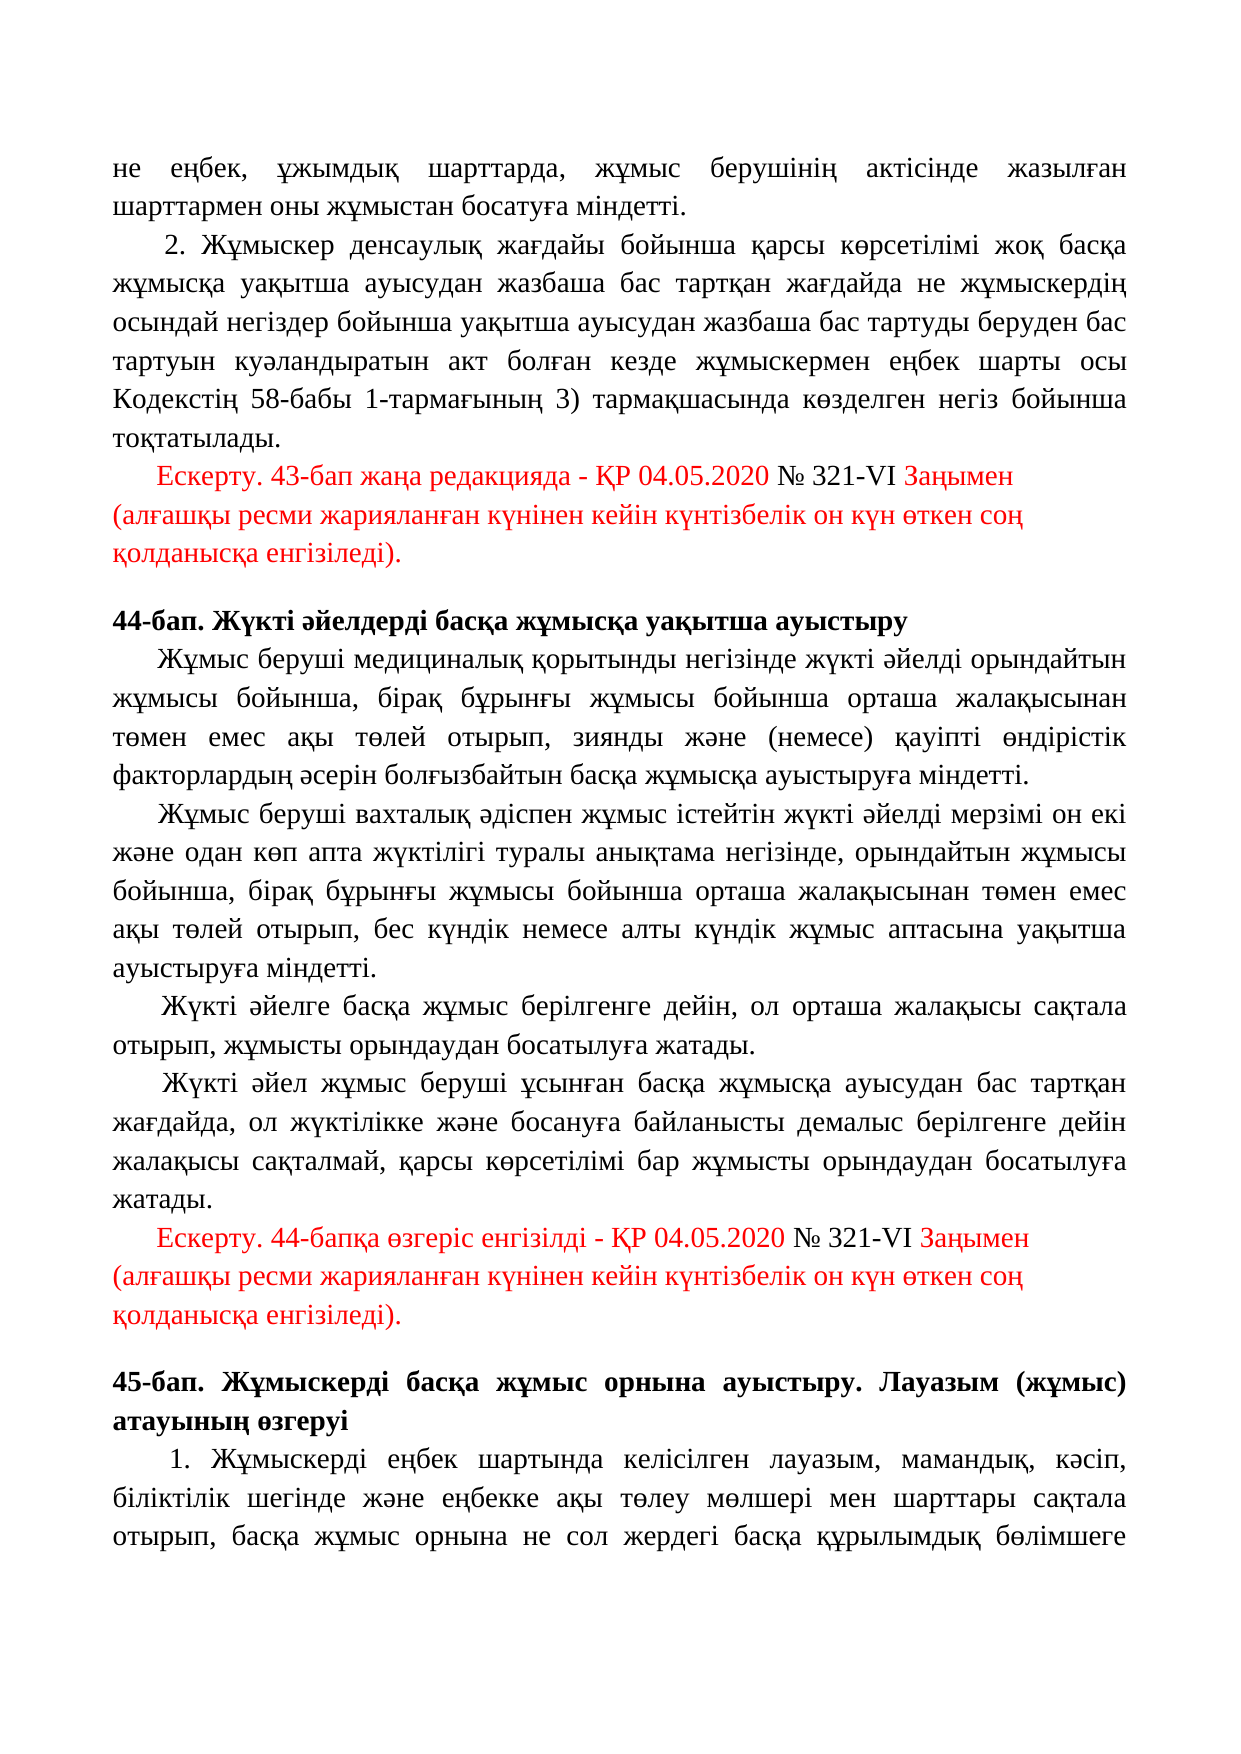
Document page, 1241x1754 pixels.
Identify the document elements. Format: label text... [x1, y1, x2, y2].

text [112, 150, 1128, 222]
text 45-бап. Жұмыскерді басқа жұмыс орнына ауыстыру. Лауазым (жұмыс) атауының өзгеруі [112, 1364, 1128, 1436]
text Жұмыс беруші медициналық қорытынды негізінде жүкті әйелді орындайтын жұмысы бойынша, бірақ бұрынғы жұмысы бойынша орташа жалақысынан төмен емес ақы төлей отырып, зиянды және (немесе) қауіпті өндірістік факторлардың әсерін болғызбайтын басқа жұмысқа ауыстыруға міндетті. [112, 642, 1128, 791]
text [112, 1441, 1128, 1552]
text Жүкті әйел жұмыс беруші ұсынған басқа жұмысқа ауысудан бас тартқан жағдайда, ол жүктілікке және босануға байланысты демалыс берілгенге дейін жалақысы сақталмай, қарсы көрсетілімі бар жұмысты орындаудан босатылуға жатады. [112, 1066, 1128, 1215]
text Жүкті әйелге басқа жұмыс берілгенге дейін, ол орташа жалақысы сақтала отырып, жұмысты орындаудан босатылуға жатады. [112, 988, 1128, 1061]
text 2. Жұмыскер денсаулық жағдайы бойынша қарсы көрсетілімі жоқ басқа жұмысқа уақытша ауысудан жазбаша бас тартқан жағдайда не жұмыскердің осындай негіздер бойынша уақытша ауысудан жазбаша бас тартуды беруден бас тартуын куәландыратын акт болған кезде жұмыскермен еңбек шарты осы Кодекстің 58-бабы 1-тармағының 3) тармақшасында көзделген негіз бойынша тоқтатылады. [112, 227, 1128, 453]
text Жұмыс беруші вахталық әдіспен жұмыс істейтін жүкті әйелді мерзімі он екі және одан көп апта жүктілігі туралы анықтама негізінде, орындайтын жұмысы бойынша, бірақ бұрынғы жұмысы бойынша орташа жалақысынан төмен емес ақы төлей отырып, бес күндік немесе алты күндік жұмыс аптасына уақытша ауыстыруға міндетті. [112, 796, 1128, 983]
text 44-бап. Жүкті әйелдерді басқа жұмысқа уақытша ауыстыру [112, 603, 1128, 637]
text Ескерту. 43-бап жаңа редакцияда - ҚР 04.05.2020 № 321-VI Заңымен (алғашқы ресми жарияланған күнінен кейін күнтізбелік он күн өткен соң қолданысқа енгізіледі). [112, 458, 1128, 599]
text Ескерту. 44-бапқа өзгеріс енгізілді - ҚР 04.05.2020 № 321-VI Заңымен (алғашқы ресми жарияланған күнінен кейін күнтізбелік он күн өткен соң қолданысқа енгізіледі). [112, 1220, 1128, 1361]
